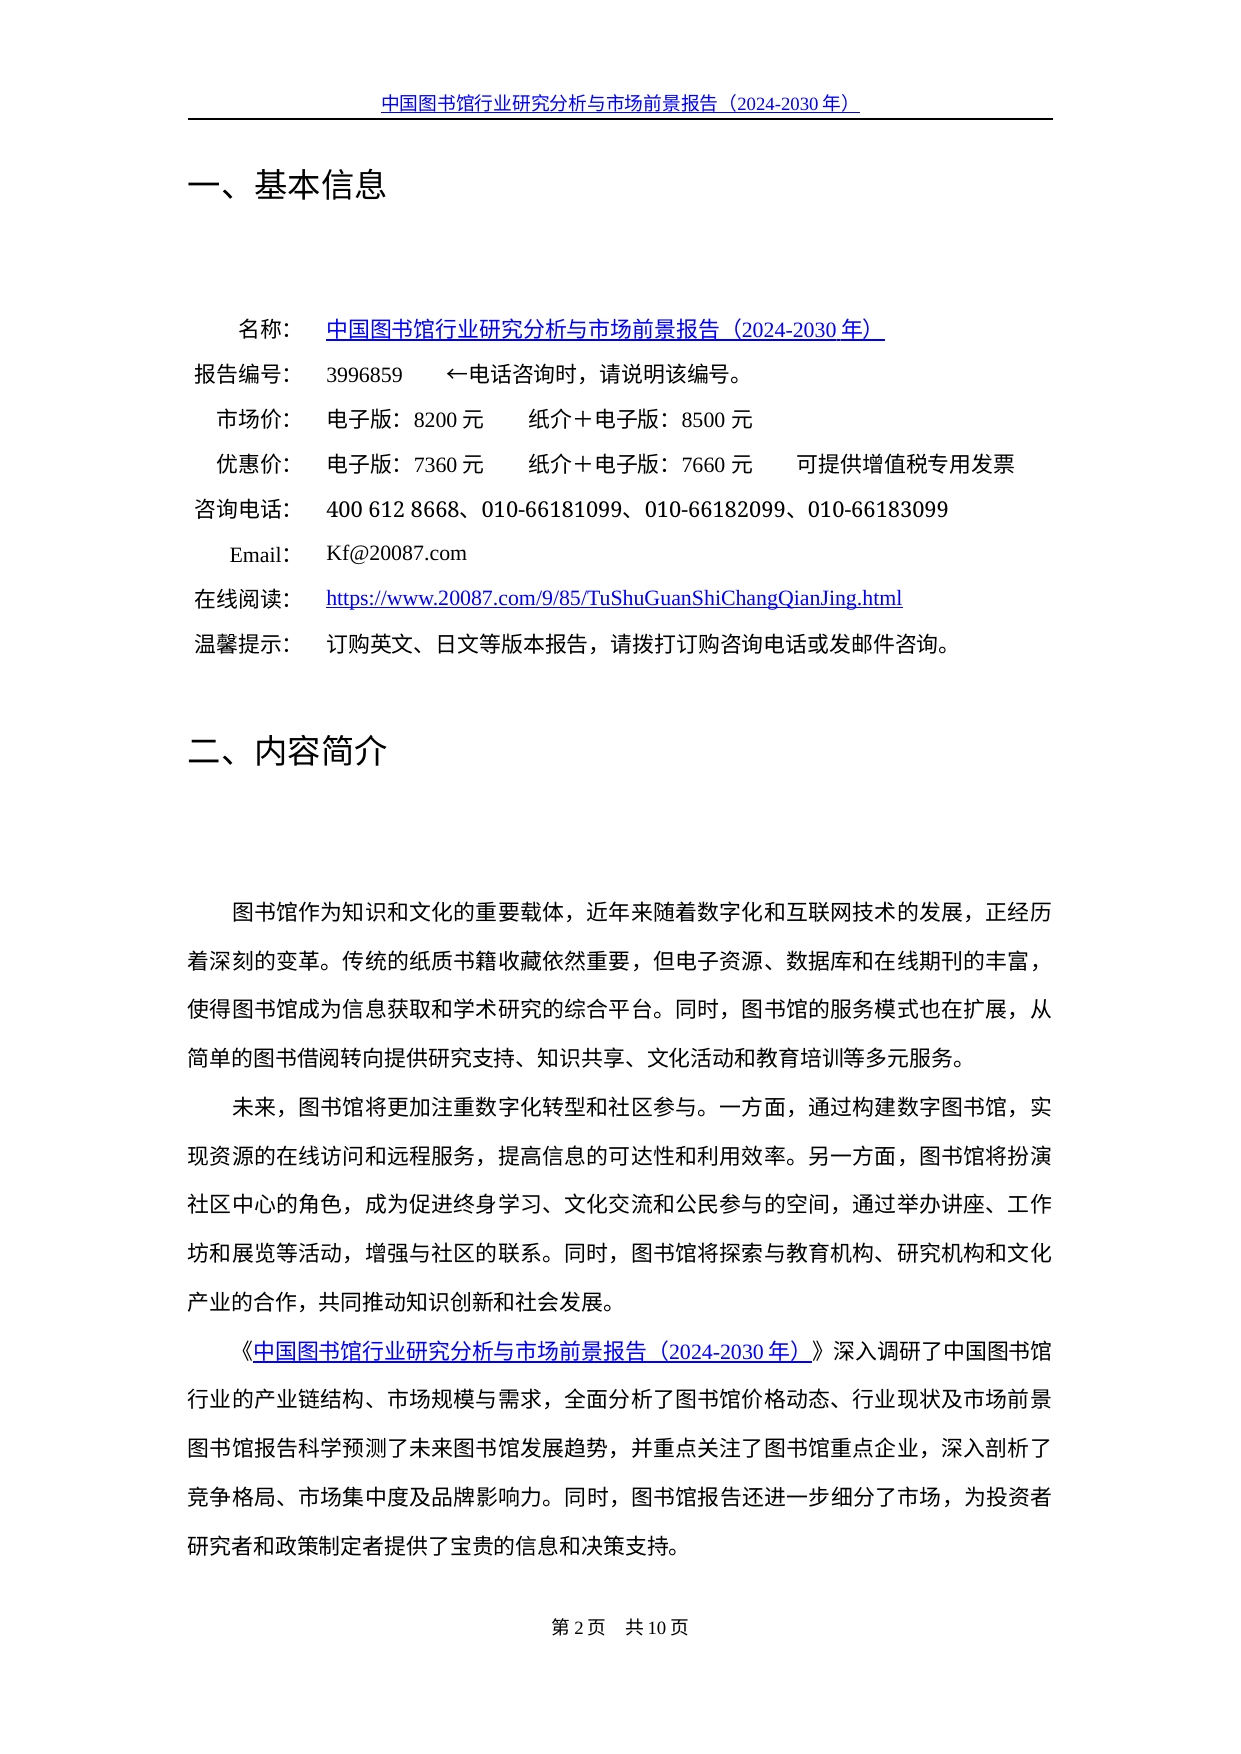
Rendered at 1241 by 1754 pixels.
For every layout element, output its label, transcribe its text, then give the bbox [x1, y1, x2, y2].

table_header 中国图书馆行业研究分析与市场前景报告（2024-2030年） [315, 312, 1073, 357]
title 一、基本信息 [187, 150, 1053, 215]
table_cell 咨询电话： [167, 492, 315, 537]
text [187, 894, 1053, 1561]
title 二、内容简介 [187, 717, 1053, 782]
table_cell Kf@20087.com [315, 537, 1073, 582]
table_cell 电子版：7360 元 纸介＋电子版：7660 元 可提供增值税专用发票 [315, 447, 1073, 492]
table_cell 优惠价： [167, 447, 315, 492]
table_cell 电子版：8200 元 纸介＋电子版：8500 元 [315, 402, 1073, 447]
table_cell 市场价： [167, 402, 315, 447]
table_cell Email： [167, 537, 315, 582]
table_cell 在线阅读： [167, 582, 315, 627]
table_cell 400 612 8668、010-66181099、010-66182099、010-66183099 [315, 492, 1073, 537]
table_cell 3996859 ←电话咨询时，请说明该编号。 [315, 357, 1073, 402]
table_header 名称： [167, 312, 315, 357]
table_cell 订购英文、日文等版本报告，请拨打订购咨询电话或发邮件咨询。 [315, 627, 1073, 672]
table_cell 报告编号： [167, 357, 315, 402]
table_cell [315, 582, 1073, 627]
table_cell 温馨提示： [167, 627, 315, 672]
